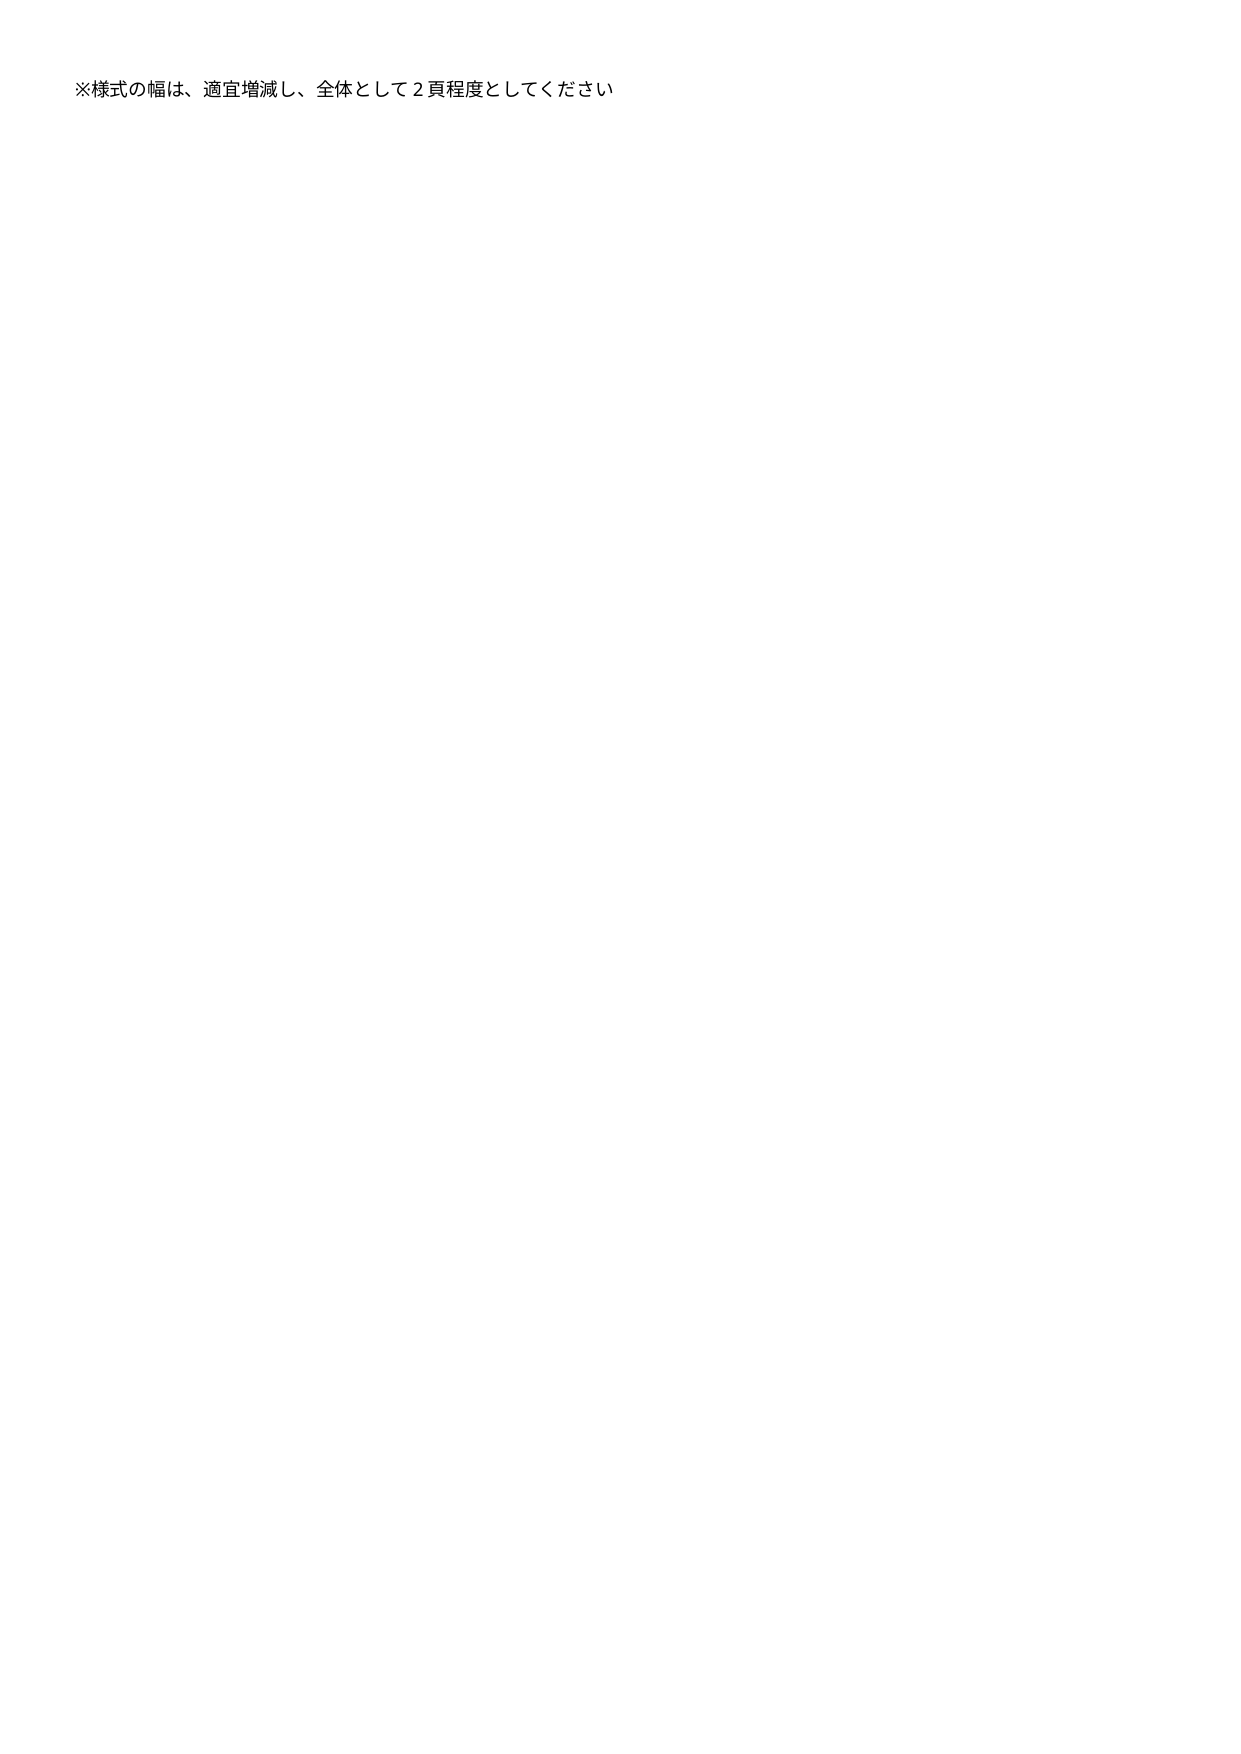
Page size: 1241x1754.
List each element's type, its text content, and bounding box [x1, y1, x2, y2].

text ※様式の幅は、適宜増減し、全体として2頁程度としてください [75, 75, 1165, 102]
